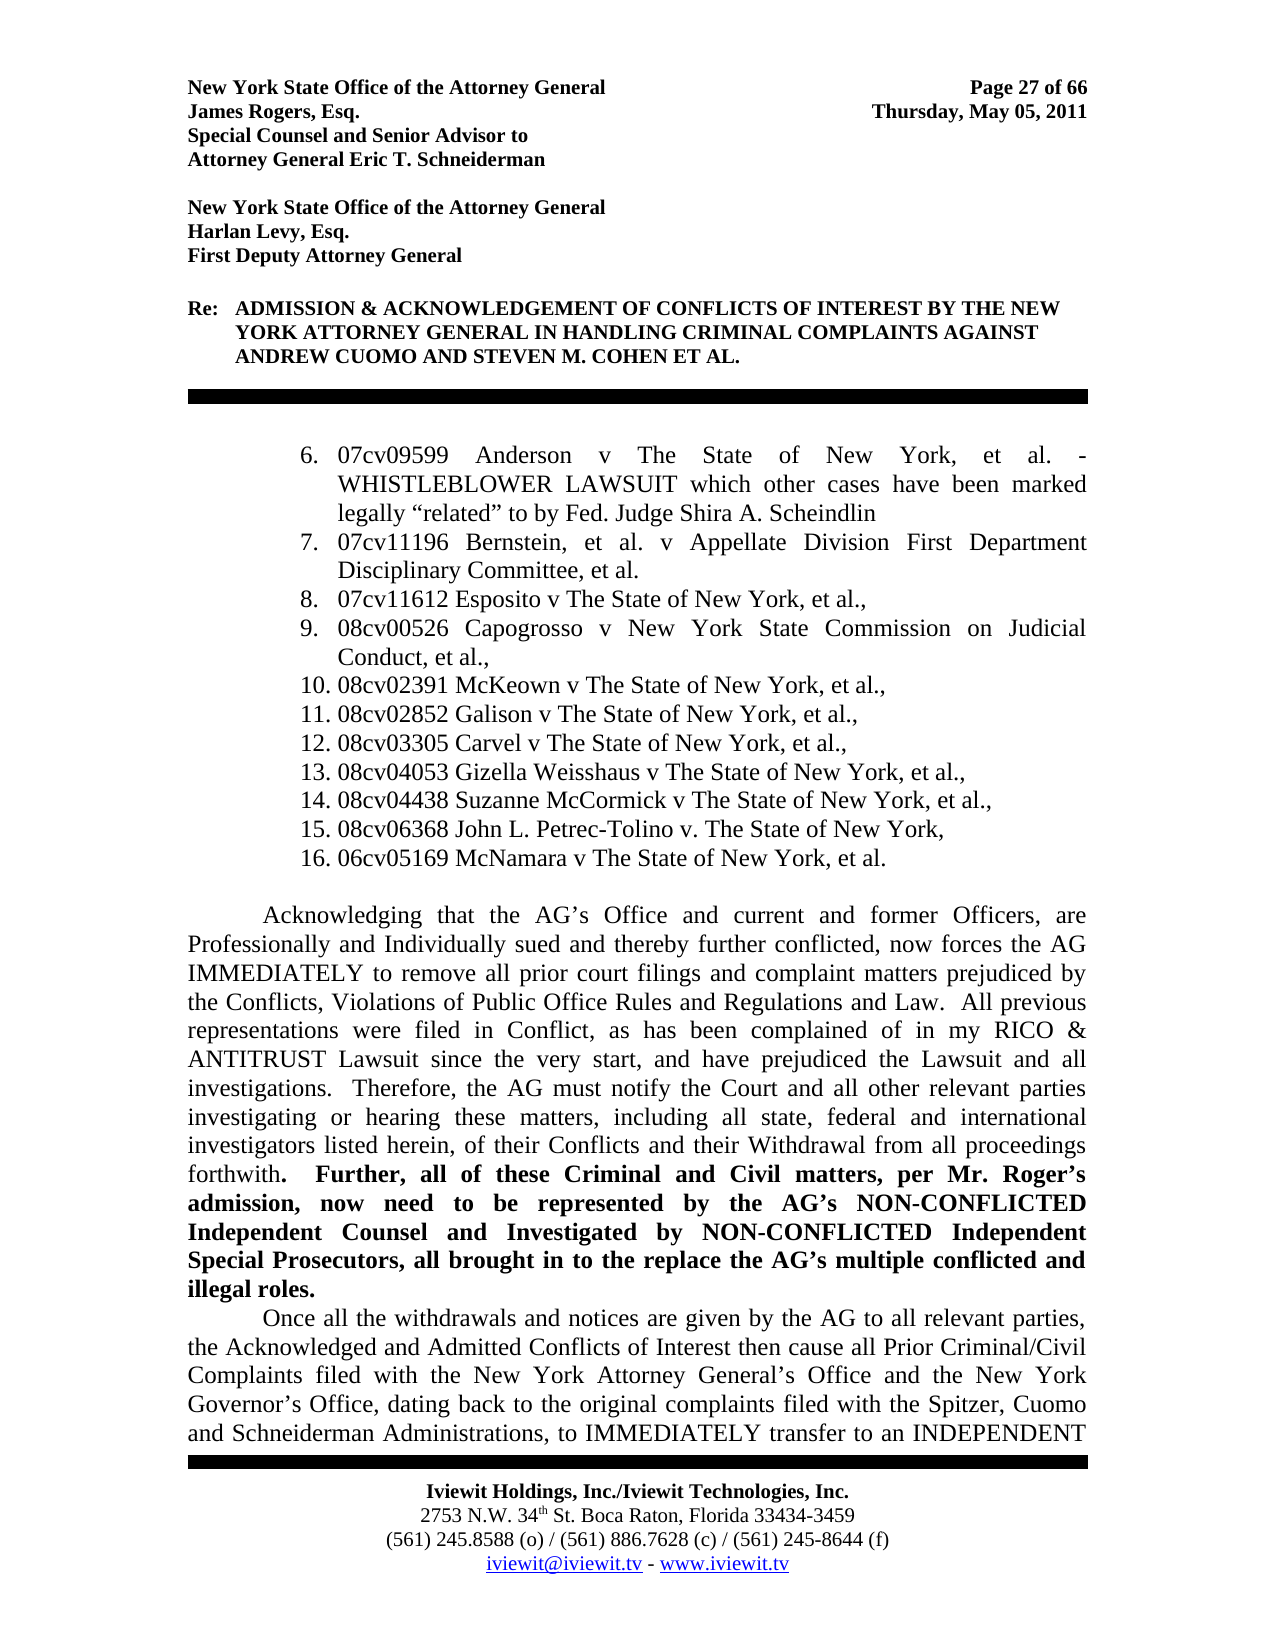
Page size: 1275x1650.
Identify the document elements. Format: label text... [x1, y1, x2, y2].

list 08cv02852 Galison v The State of New York, et al., [300, 699, 1087, 728]
list 08cv02391 McKeown v The State of New York, et al., [300, 671, 1087, 699]
list 07cv09599 Anderson v The State of New York, et al. - WHISTLEBLOWER LAWSUIT which other cases have been marked legally “related” to by Fed. Judge Shira A. Scheindlin [300, 441, 1087, 527]
list 08cv04053 Gizella Weisshaus v The State of New York, et al., [300, 757, 1087, 786]
list 08cv06368 John L. Petrec-Tolino v. The State of New York, [300, 814, 1087, 843]
list 07cv11612 Esposito v The State of New York, et al., [300, 584, 1087, 613]
list 07cv11196 Bernstein, et al. v Appellate Division First Department Disciplinary Committee, et al. [300, 527, 1087, 584]
list 08cv03305 Carvel v The State of New York, et al., [300, 728, 1087, 757]
list 08cv04438 Suzanne McCormick v The State of New York, et al., [300, 786, 1087, 814]
list 06cv05169 McNamara v The State of New York, et al. [300, 843, 1087, 872]
text Acknowledging that the AG’s Office and current and former Officers, are Professionally and Individually sued and thereby further conflicted, now forces the AG IMMEDIATELY to remove all prior court filings and complaint matters prejudiced by the Conflicts, Violations of Public Office Rules and Regulations and Law. All previous representations were filed in Conflict, as has been complained of in my RICO & ANTITRUST Lawsuit since the very start, and have prejudiced the Lawsuit and all investigations. Therefore, the AG must notify the Court and all other relevant parties investigating or hearing these matters, including all state, federal and international investigators listed herein, of their Conflicts and their Withdrawal from all proceedings forthwith. Further, all of these Criminal and Civil matters, per Mr. Roger’s admission, now need to be represented by the AG’s NON-CONFLICTED Independent Counsel and Investigated by NON-CONFLICTED Independent Special Prosecutors, all brought in to the replace the AG’s multiple conflicted and illegal roles. [187, 901, 1087, 1303]
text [187, 1303, 1087, 1447]
list 08cv00526 Capogrosso v New York State Commission on Judicial Conduct, et al., [300, 613, 1087, 671]
